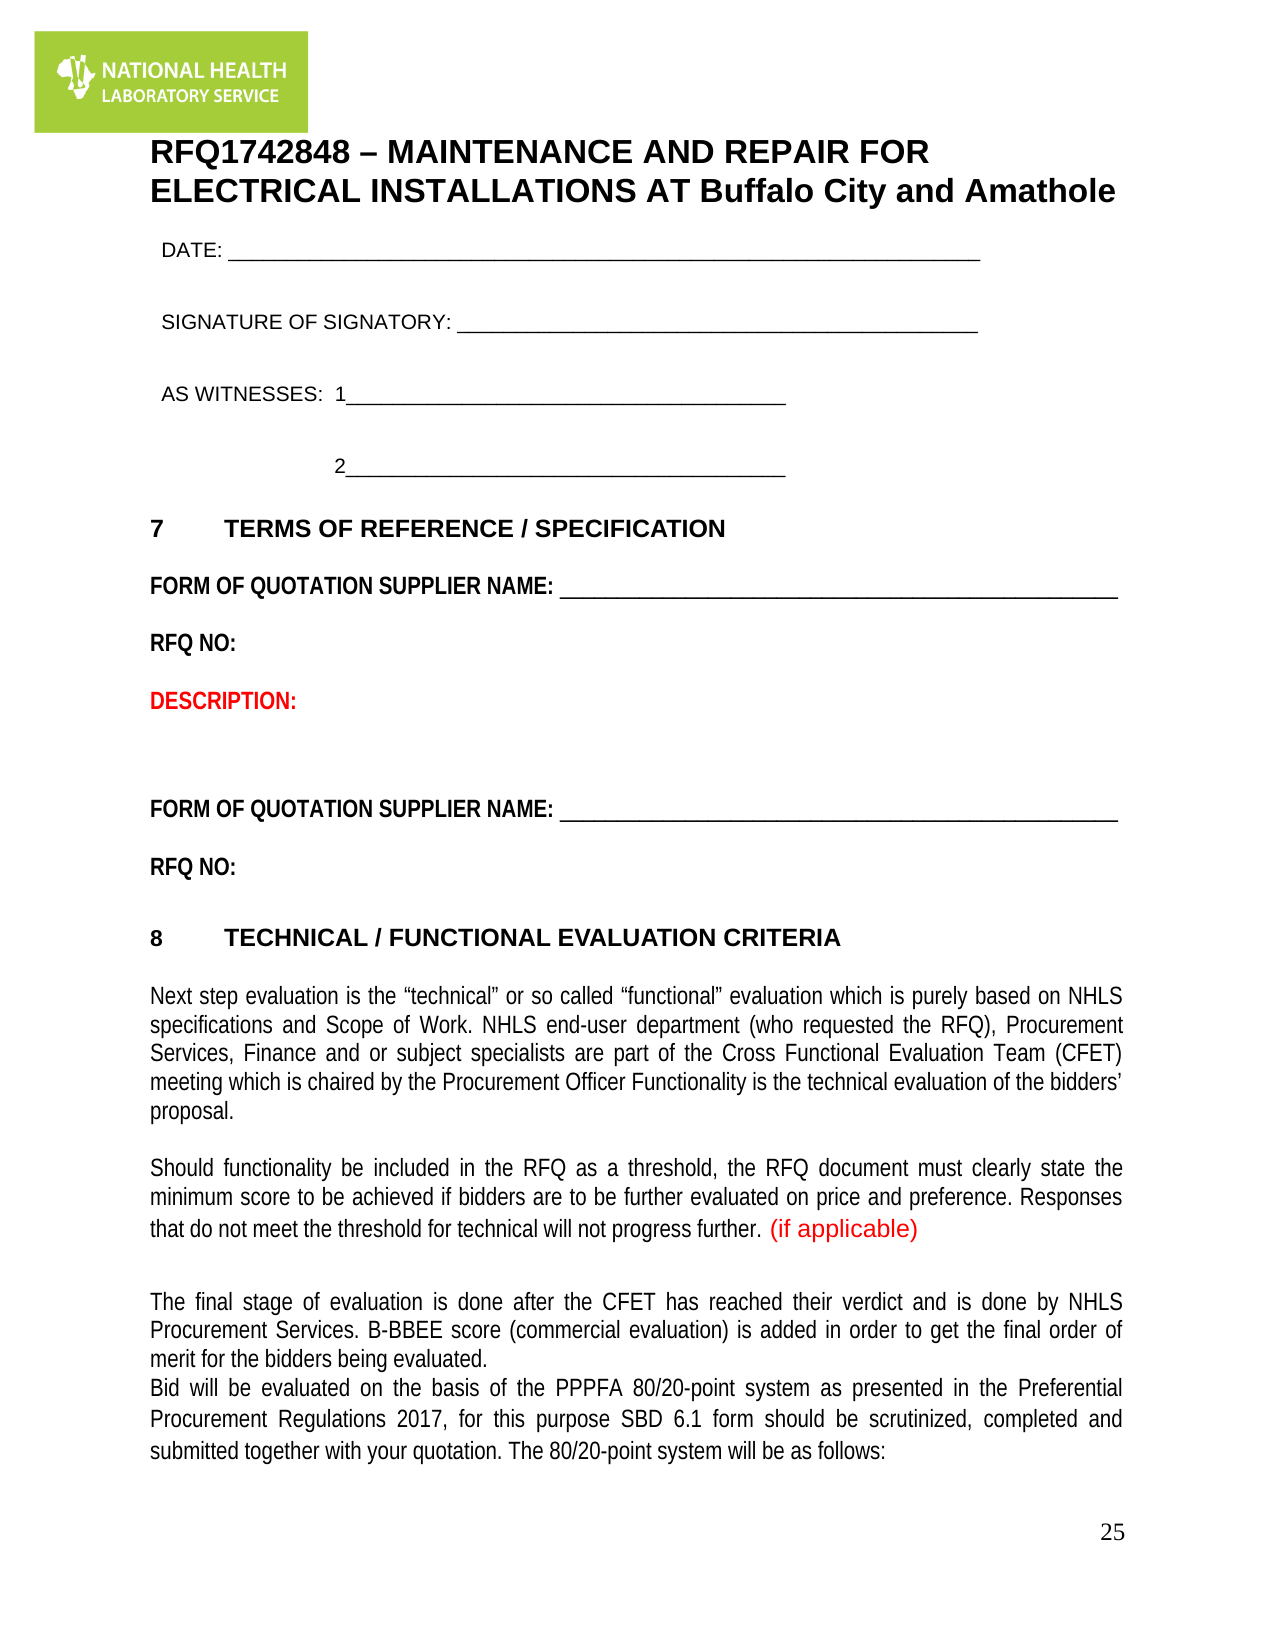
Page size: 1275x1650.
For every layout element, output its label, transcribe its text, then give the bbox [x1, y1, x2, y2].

text Next step evaluation is the “technical” or so called “functional” evaluation which is purely based on NHLS specifications and Scope of Work. NHLS end-user department (who requested the RFQ), Procurement Services, Finance and or subject specialists are part of the Cross Functional Evaluation Team (CFET) meeting which is chaired by the Procurement Officer Functionality is the technical evaluation of the bidders’ proposal. [150, 981, 1125, 1124]
text Should functionality be included in the RFQ as a threshold, the RFQ document must clearly state the minimum score to be achieved if bidders are to be further evaluated on price and preference. Responses that do not meet the threshold for technical will not progress further. (if applicable) [150, 1153, 1125, 1244]
text FORM OF QUOTATION SUPPLIER NAME: _________________________________________________ [150, 794, 1125, 823]
picture [34, 31, 309, 133]
text FORM OF QUOTATION SUPPLIER NAME: _________________________________________________ [150, 571, 1125, 600]
text RFQ NO: [150, 628, 1125, 657]
list TERMS OF REFERENCE / SPECIFICATION [150, 514, 1125, 542]
text DESCRIPTION: [150, 686, 1140, 714]
text RFQ NO: [150, 852, 1125, 880]
text Bid will be evaluated on the basis of the PPPFA 80/20-point system as presented in the Preferential Procurement Regulations 2017, for this purpose SBD 6.1 form should be scrutinized, completed and submitted together with your quotation. The 80/20-point system will be as follows: [150, 1373, 1125, 1464]
list TECHNICAL / FUNCTIONAL EVALUATION CRITERIA [150, 923, 1125, 952]
text The final stage of evaluation is done after the CFET has reached their verdict and is done by NHLS Procurement Services. B-BBEE score (commercial evaluation) is added in order to get the final order of merit for the bidders being evaluated. [150, 1287, 1125, 1373]
